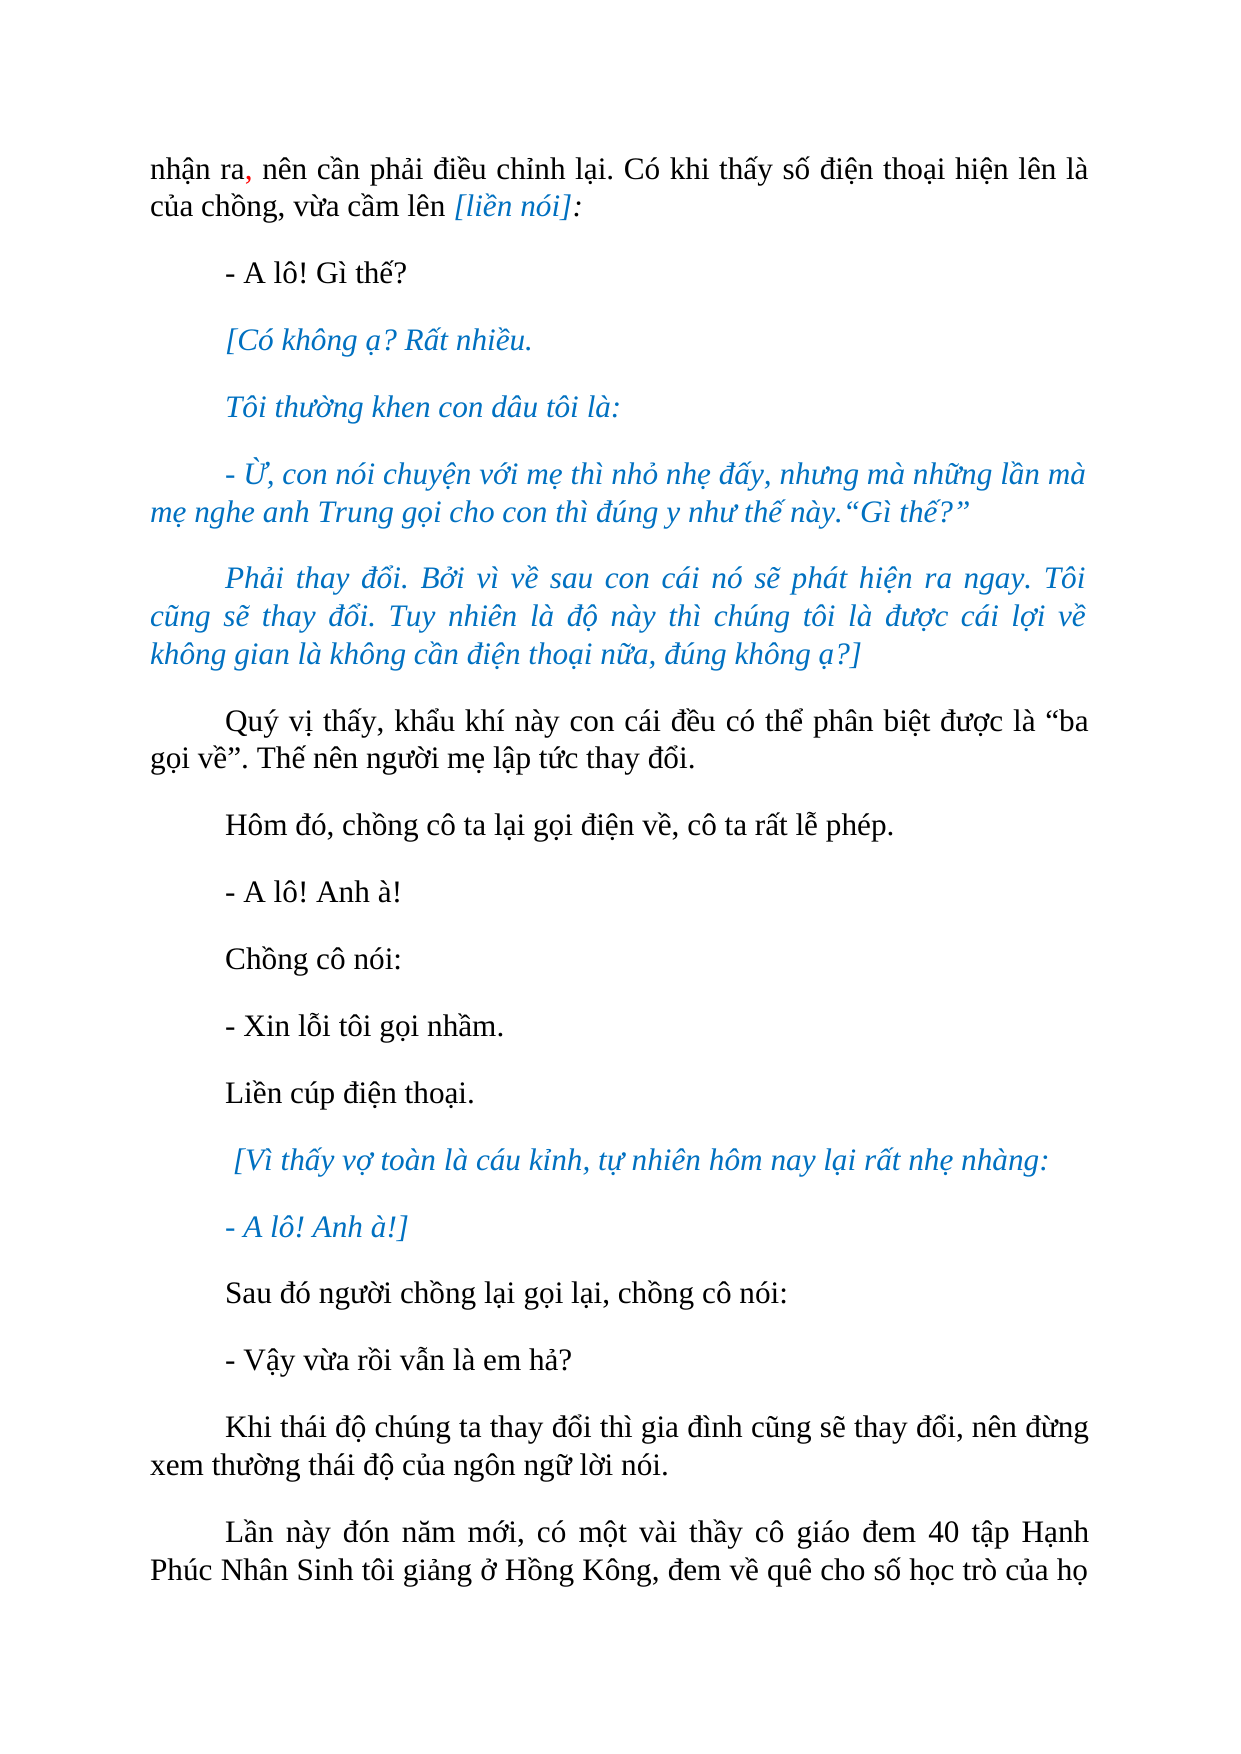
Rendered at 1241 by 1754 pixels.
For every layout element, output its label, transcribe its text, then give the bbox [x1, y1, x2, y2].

text - A lô! Anh à!] [150, 1208, 1090, 1244]
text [150, 150, 1090, 224]
text Liền cúp điện thoại. [150, 1074, 1090, 1110]
text [Có không ạ? Rất nhiều. [150, 321, 1090, 357]
text Sau đó người chồng lại gọi lại, chồng cô nói: [150, 1275, 1090, 1311]
text - Xin lỗi tôi gọi nhầm. [150, 1007, 1090, 1043]
text - A lô! Gì thế? [150, 254, 1090, 291]
text - A lô! Anh à! [150, 873, 1090, 909]
text Tôi thường khen con dâu tôi là: [150, 388, 1090, 424]
text Quý vị thấy, khẩu khí này con cái đều có thể phân biệt được là “ba gọi về”. Thế nên người mẹ lập tức thay đổi. [150, 702, 1090, 776]
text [150, 1513, 1090, 1587]
text - Vậy vừa rồi vẫn là em hả? [150, 1342, 1090, 1378]
text Phải thay đổi. Bởi vì về sau con cái nó sẽ phát hiện ra ngay. Tôi cũng sẽ thay đổi. Tuy nhiên là độ này thì chúng tôi là được cái lợi về không gian là không cần điện thoại nữa, đúng không ạ?] [150, 560, 1090, 671]
text - Ừ, con nói chuyện với mẹ thì nhỏ nhẹ đấy, nhưng mà những lần mà mẹ nghe anh Trung gọi cho con thì đúng y như thế này.“Gì thế?” [150, 455, 1090, 529]
text Khi thái độ chúng ta thay đổi thì gia đình cũng sẽ thay đổi, nên đừng xem thường thái độ của ngôn ngữ lời nói. [150, 1408, 1090, 1482]
text Hôm đó, chồng cô ta lại gọi điện về, cô ta rất lễ phép. [150, 807, 1090, 843]
text [Vì thấy vợ toàn là cáu kỉnh, tự nhiên hôm nay lại rất nhẹ nhàng: [150, 1141, 1090, 1177]
text Chồng cô nói: [150, 940, 1090, 976]
